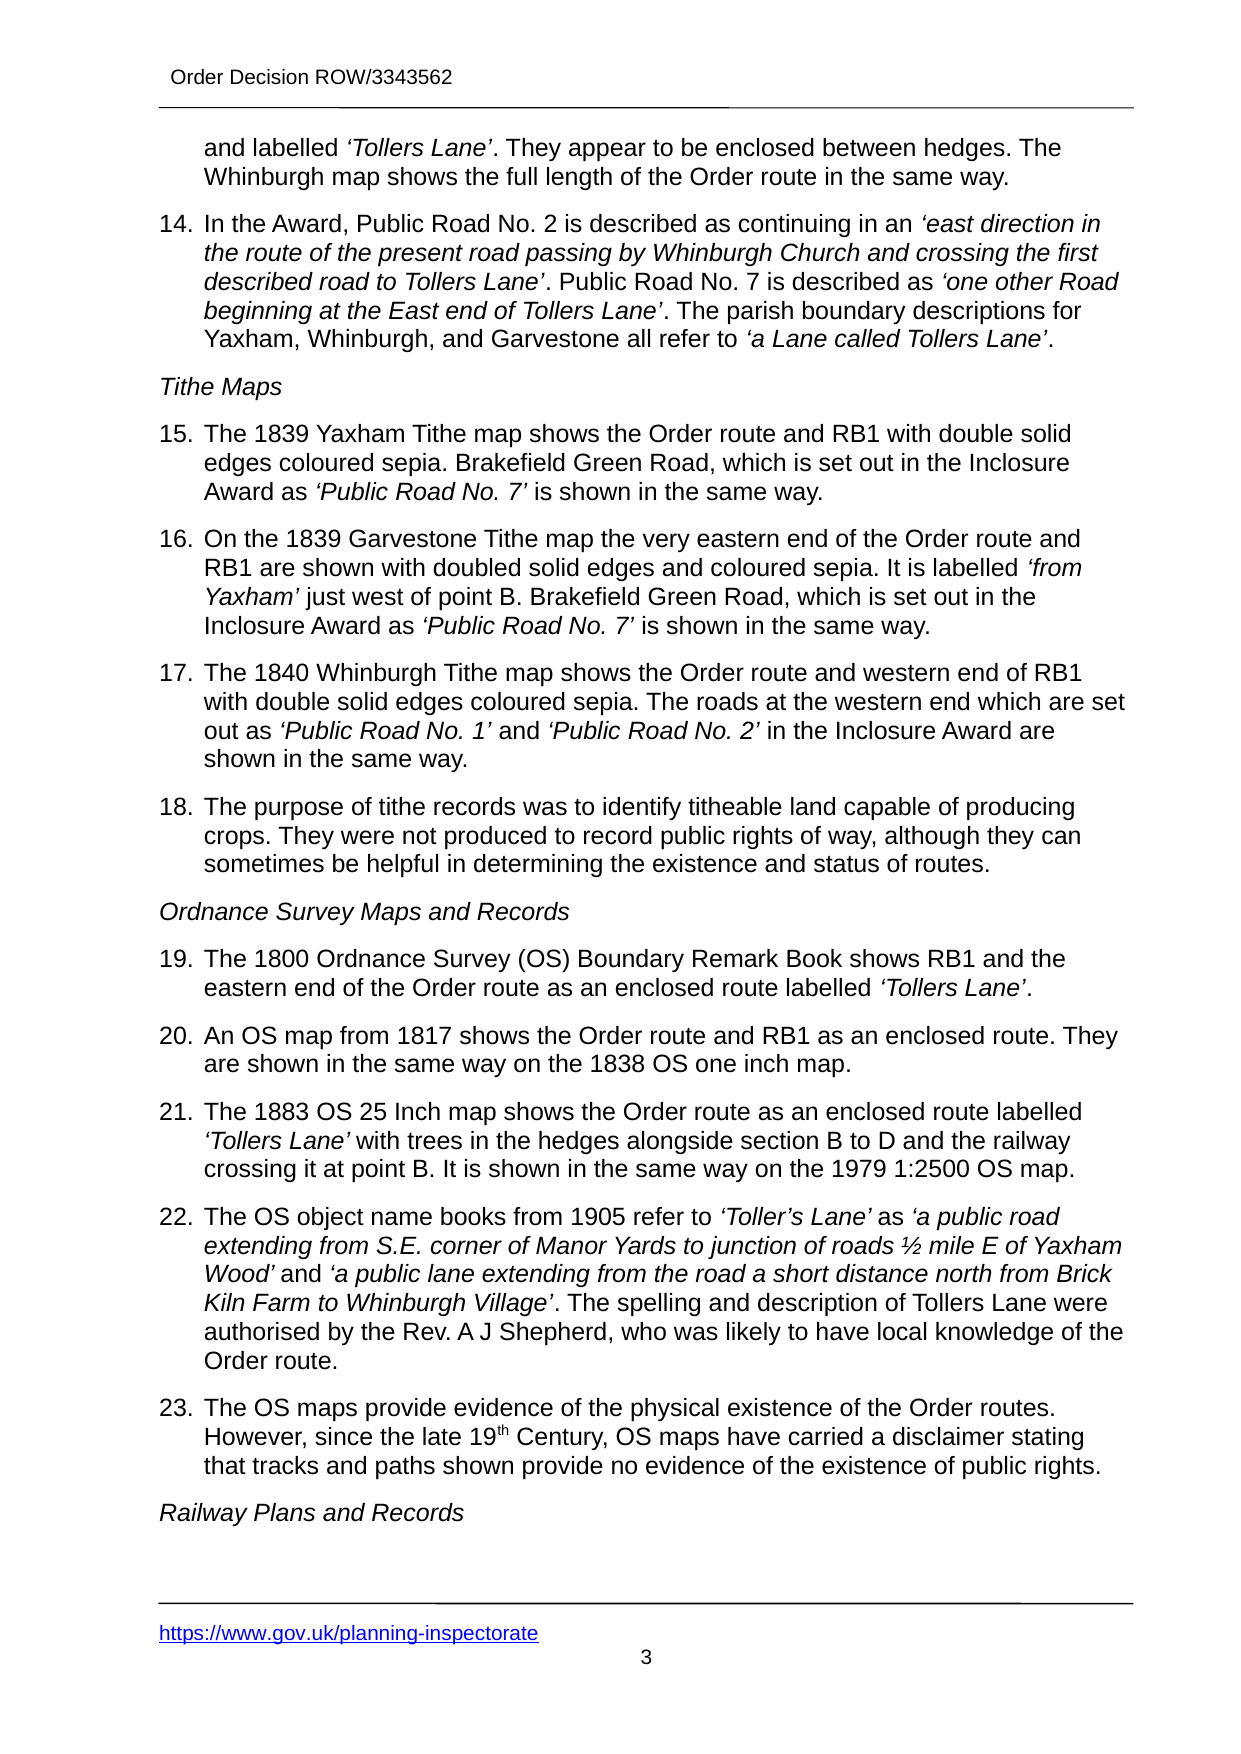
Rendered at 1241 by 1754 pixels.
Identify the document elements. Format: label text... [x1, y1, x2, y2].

text The 1840 Whinburgh Tithe map shows the Order route and western end of RB1 with double solid edges coloured sepia. The roads at the western end which are set out as ‘Public Road No. 1’ and ‘Public Road No. 2’ in the Inclosure Award are shown in the same way. [159, 658, 1128, 773]
text The OS maps provide evidence of the physical existence of the Order routes. However, since the late 19th Century, OS maps have carried a disclaimer stating that tracks and paths shown provide no evidence of the existence of public rights. [159, 1393, 1128, 1479]
text An OS map from 1817 shows the Order route and RB1 as an enclosed route. They are shown in the same way on the 1838 OS one inch map. [159, 1021, 1128, 1078]
text On the 1839 Garvestone Tithe map the very eastern end of the Order route and RB1 are shown with doubled solid edges and coloured sepia. It is labelled ‘from Yaxham’ just west of point B. Brakefield Green Road, which is set out in the Inclosure Award as ‘Public Road No. 7’ is shown in the same way. [159, 524, 1128, 639]
list Railway Plans and Records [159, 1498, 1128, 1527]
text The OS object name books from 1905 refer to ‘Toller’s Lane’ as ‘a public road extending from S.E. corner of Manor Yards to junction of roads ½ mile E of Yaxham Wood’ and ‘a public lane extending from the road a short distance north from Brick Kiln Farm to Whinburgh Village’. The spelling and description of Tollers Lane were authorised by the Rev. A J Shepherd, who was likely to have local knowledge of the Order route. [159, 1202, 1128, 1374]
text The 1839 Yaxham Tithe map shows the Order route and RB1 with double solid edges coloured sepia. Brakefield Green Road, which is set out in the Inclosure Award as ‘Public Road No. 7’ is shown in the same way. [159, 419, 1128, 506]
text The purpose of tithe records was to identify titheable land capable of producing crops. They were not produced to record public rights of way, although they can sometimes be helpful in determining the existence and status of routes. [159, 792, 1128, 878]
text The 1883 OS 25 Inch map shows the Order route as an enclosed route labelled ‘Tollers Lane’ with trees in the hedges alongside section B to D and the railway crossing it at point B. It is shown in the same way on the 1979 1:2500 OS map. [159, 1097, 1128, 1183]
text In the Award, Public Road No. 2 is described as continuing in an ‘east direction in the route of the present road passing by Whinburgh Church and crossing the first described road to Tollers Lane’. Public Road No. 7 is described as ‘one other Road beginning at the East end of Tollers Lane’. The parish boundary descriptions for Yaxham, Whinburgh, and Garvestone all refer to ‘a Lane called Tollers Lane’. [159, 209, 1128, 353]
list Ordnance Survey Maps and Records [159, 897, 1128, 926]
list Tithe Maps [159, 372, 1128, 401]
text The 1800 Ordnance Survey (OS) Boundary Remark Book shows RB1 and the eastern end of the Order route as an enclosed route labelled ‘Tollers Lane’. [159, 944, 1128, 1002]
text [159, 133, 1128, 191]
